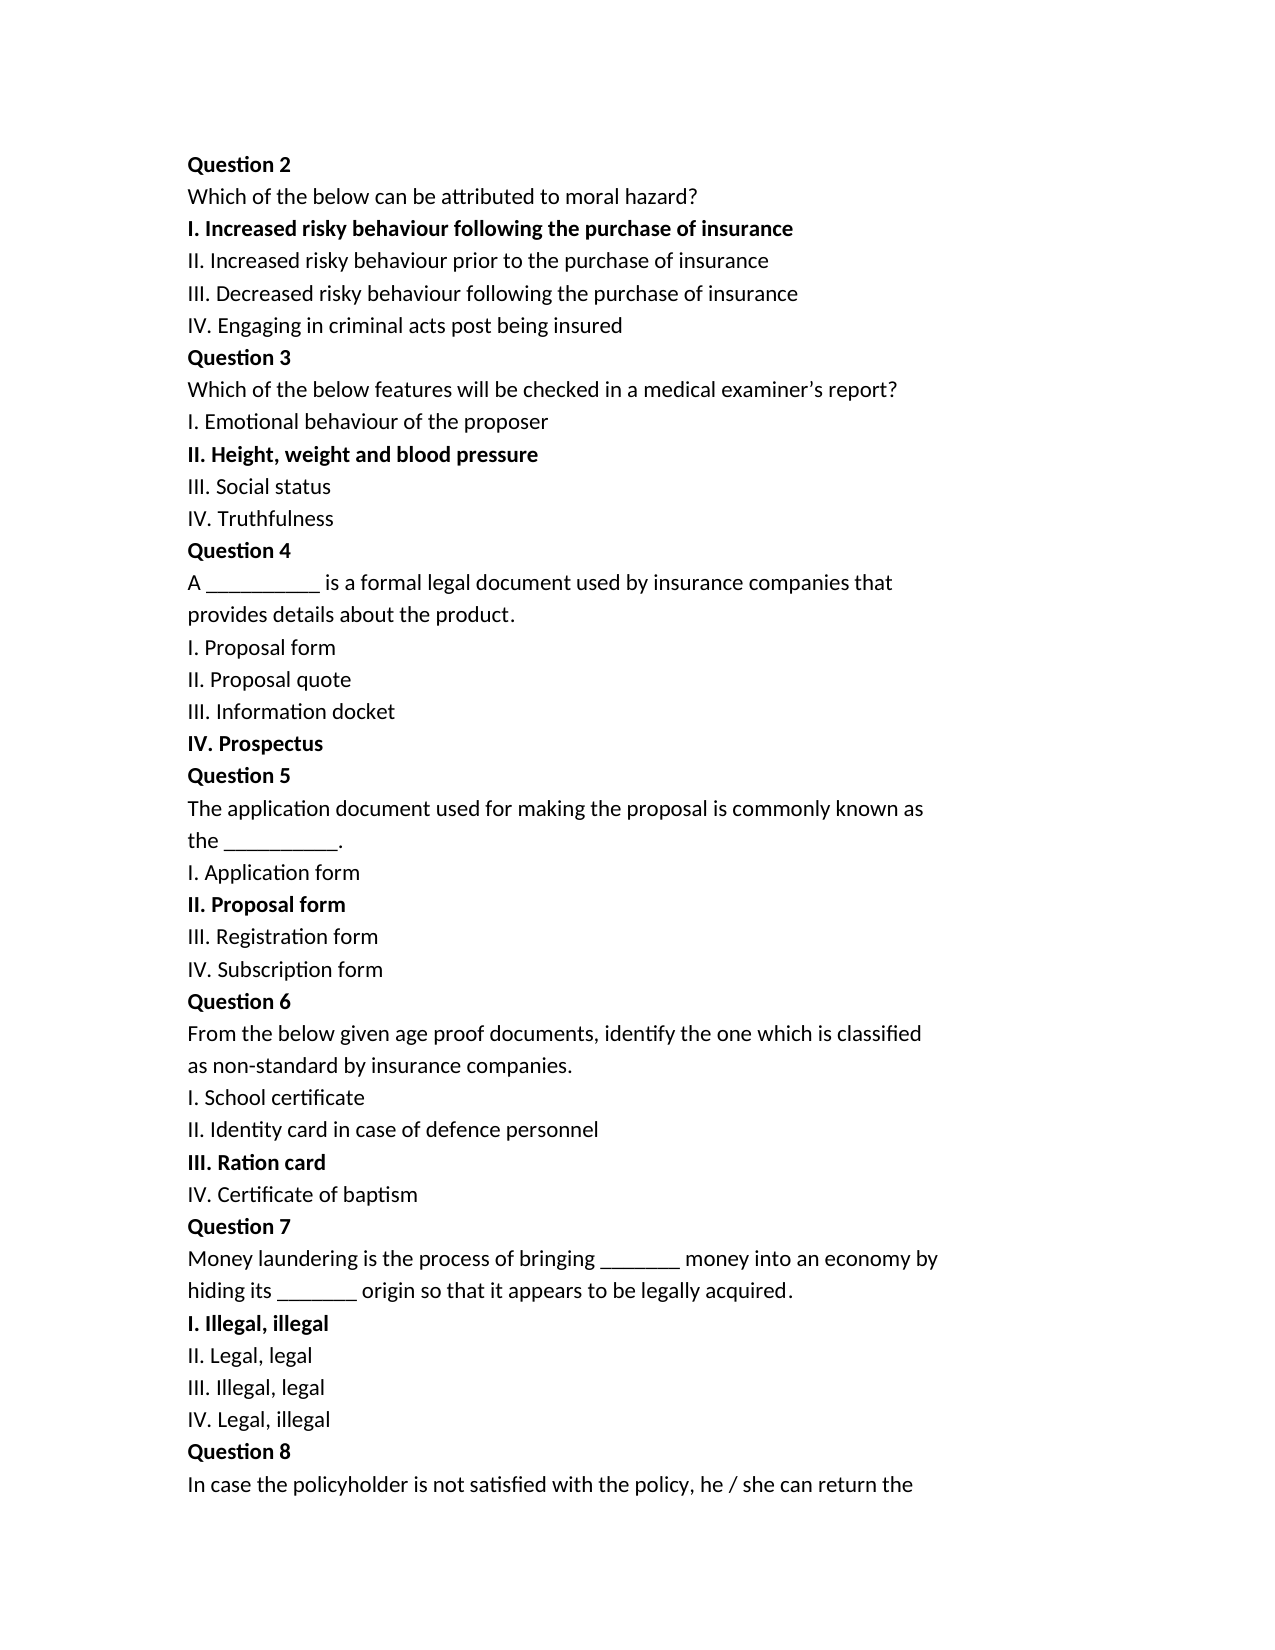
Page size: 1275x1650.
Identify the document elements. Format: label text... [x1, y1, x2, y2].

text II. Proposal quote [187, 665, 1087, 693]
text From the below given age proof documents, identify the one which is classified [187, 1019, 1087, 1047]
text I. Increased risky behaviour following the purchase of insurance [187, 214, 1087, 242]
text II. Legal, legal [187, 1341, 1087, 1369]
text A __________ is a formal legal document used by insurance companies that [187, 568, 1087, 596]
text Question 7 [187, 1212, 1087, 1240]
text III. Social status [187, 472, 1087, 500]
text II. Height, weight and blood pressure [187, 440, 1087, 468]
text hiding its _______ origin so that it appears to be legally acquired. [187, 1277, 1087, 1304]
text IV. Prospectus [187, 729, 1087, 757]
text II. Proposal form [187, 890, 1087, 918]
text II. Identity card in case of defence personnel [187, 1116, 1087, 1144]
text III. Information docket [187, 697, 1087, 725]
text IV. Subscription form [187, 955, 1087, 983]
text Which of the below can be attributed to moral hazard? [187, 182, 1087, 210]
text I. Emotional behaviour of the proposer [187, 407, 1087, 436]
text IV. Certificate of baptism [187, 1180, 1087, 1208]
text I. Illegal, illegal [187, 1309, 1087, 1337]
text Question 8 [187, 1437, 1087, 1466]
text In case the policyholder is not satisfied with the policy, he / she can return the [187, 1470, 1087, 1498]
text II. Increased risky behaviour prior to the purchase of insurance [187, 247, 1087, 274]
text III. Ration card [187, 1148, 1087, 1176]
text IV. Legal, illegal [187, 1405, 1087, 1433]
text provides details about the product. [187, 601, 1087, 629]
text Question 4 [187, 536, 1087, 564]
text as non-standard by insurance companies. [187, 1051, 1087, 1079]
text IV. Truthfulness [187, 504, 1087, 532]
text Money laundering is the process of bringing _______ money into an economy by [187, 1244, 1087, 1272]
text the __________. [187, 826, 1087, 854]
text III. Illegal, legal [187, 1373, 1087, 1401]
text Question 6 [187, 987, 1087, 1015]
text IV. Engaging in criminal acts post being insured [187, 311, 1087, 339]
text The application document used for making the proposal is commonly known as [187, 794, 1087, 822]
text Question 3 [187, 343, 1087, 371]
text III. Registration form [187, 922, 1087, 951]
text I. Proposal form [187, 633, 1087, 661]
text I. School certificate [187, 1083, 1087, 1111]
text Question 2 [187, 150, 1087, 178]
text I. Application form [187, 858, 1087, 886]
text III. Decreased risky behaviour following the purchase of insurance [187, 279, 1087, 307]
text Question 5 [187, 762, 1087, 789]
text Which of the below features will be checked in a medical examiner’s report? [187, 375, 1087, 403]
